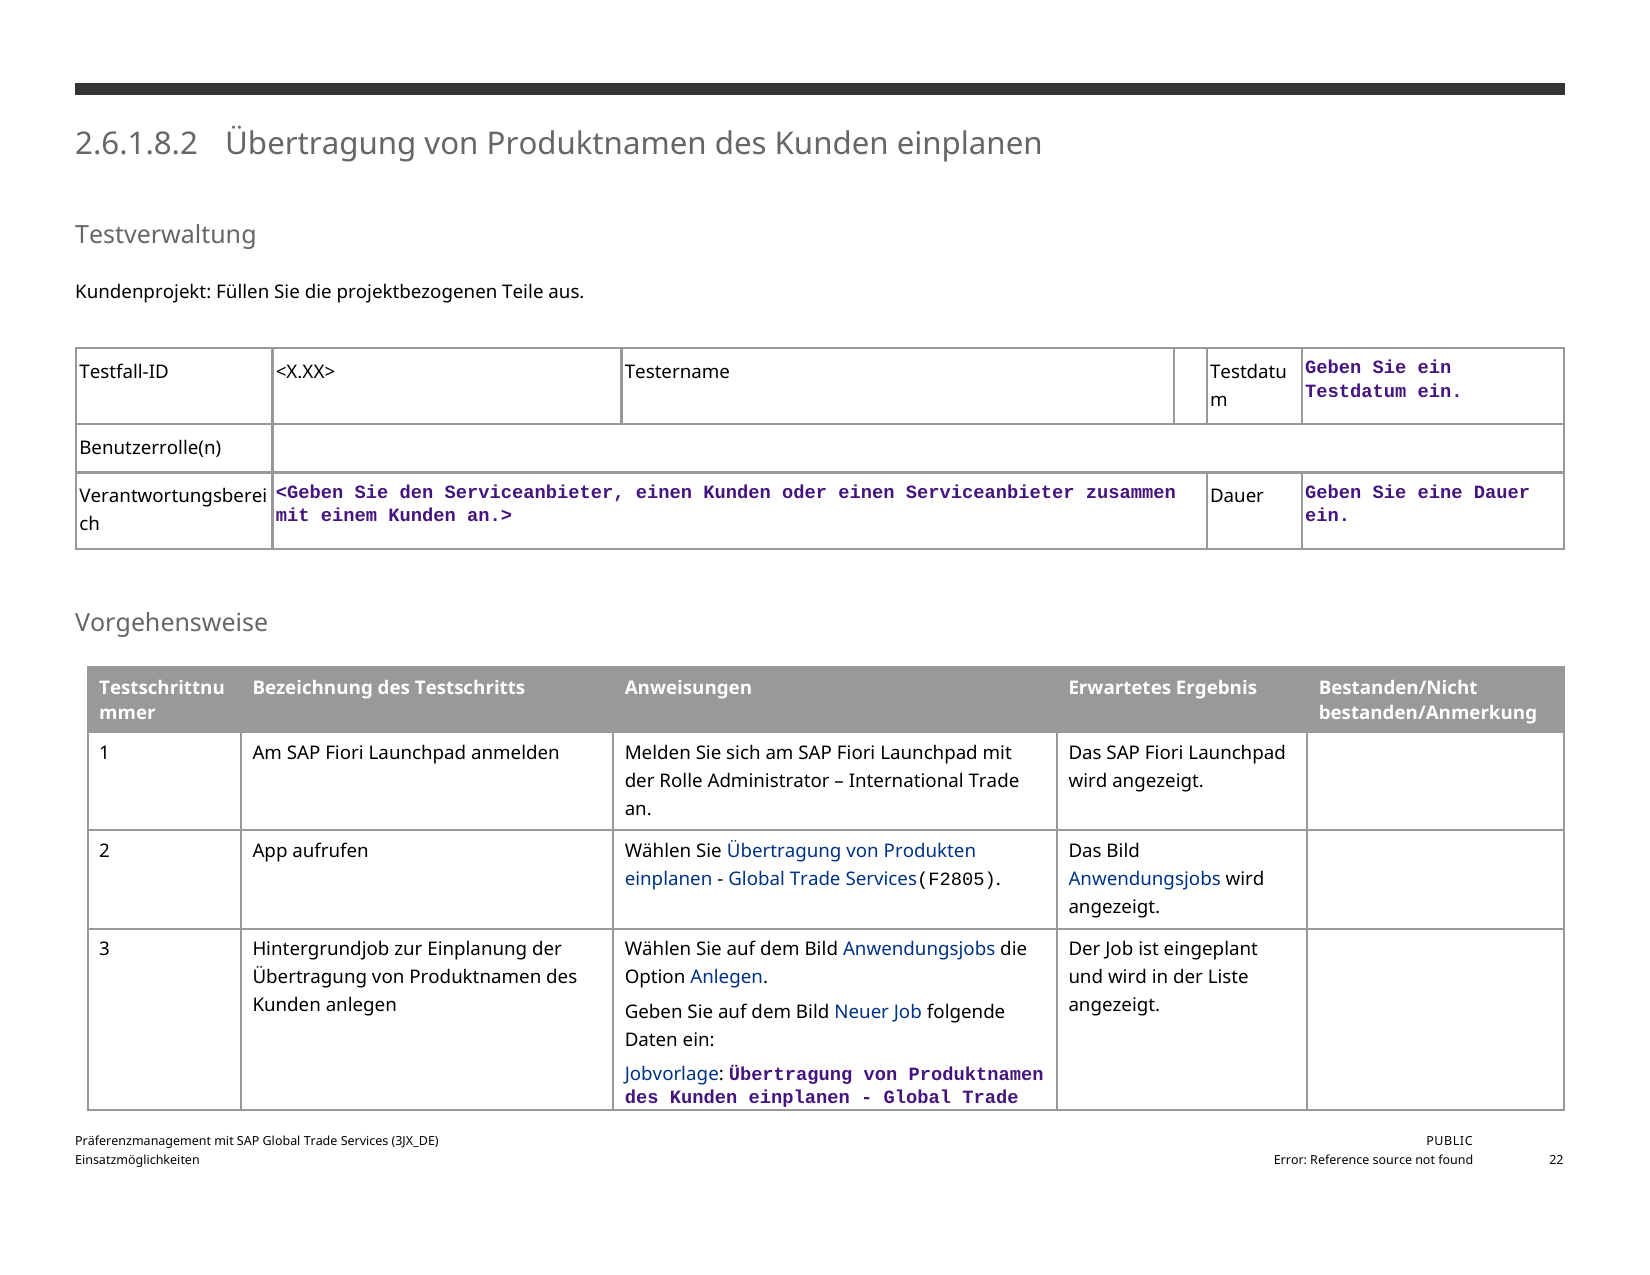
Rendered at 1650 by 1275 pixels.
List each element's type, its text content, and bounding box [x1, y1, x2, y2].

table_cell Dauer [1208, 474, 1301, 548]
table_cell <Geben Sie den Serviceanbieter, einen Kunden oder einen Serviceanbieter zusammen mit einem Kunden an.> [274, 474, 1206, 548]
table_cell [242, 930, 612, 1109]
table_cell 2 [89, 831, 240, 927]
table_header Erwartetes Ergebnis [1058, 669, 1306, 731]
text Kundenprojekt: Füllen Sie die projektbezogenen Teile aus. [75, 278, 1565, 304]
table_header Geben Sie ein Testdatum ein. [1303, 349, 1563, 423]
table_header Testfall-ID [77, 349, 271, 423]
table_header Anweisungen [614, 669, 1056, 731]
table_cell Benutzerrolle(n) [77, 425, 271, 471]
title Vorgehensweise [75, 608, 1565, 637]
table_header [1175, 349, 1206, 423]
table_cell [274, 425, 1563, 471]
table_header Bestanden/Nicht bestanden/Anmerkung [1308, 669, 1563, 731]
table_cell [1308, 831, 1563, 927]
title Testverwaltung [75, 220, 1565, 249]
table_header Testername [623, 349, 1173, 423]
table_cell Das Bild Anwendungsjobs wird angezeigt. [1058, 831, 1306, 927]
table_cell 3 [89, 930, 240, 1109]
table_cell [1308, 930, 1563, 1109]
table_cell Wählen Sie Übertragung von Produkten einplanen - Global Trade Services(F2805). [614, 831, 1056, 927]
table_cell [1058, 930, 1306, 1109]
table_cell Verantwortungsbereich [77, 474, 271, 548]
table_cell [614, 930, 1056, 1109]
subtitle Übertragung von Produktnamen des Kunden einplanen [75, 124, 1565, 162]
table_header Testschrittnummer [89, 669, 240, 731]
table_cell 1 [89, 733, 240, 829]
table_cell App aufrufen [242, 831, 612, 927]
table_header <X.XX> [274, 349, 620, 423]
table_cell Das SAP Fiori Launchpad wird angezeigt. [1058, 733, 1306, 829]
table_header Bezeichnung des Testschritts [242, 669, 612, 731]
table_cell [1308, 733, 1563, 829]
table_header Testdatum [1208, 349, 1301, 423]
table_cell Melden Sie sich am SAP Fiori Launchpad mit der Rolle Administrator – International Trade an. [614, 733, 1056, 829]
table_cell Am SAP Fiori Launchpad anmelden [242, 733, 612, 829]
table_cell Geben Sie eine Dauer ein. [1303, 474, 1563, 548]
